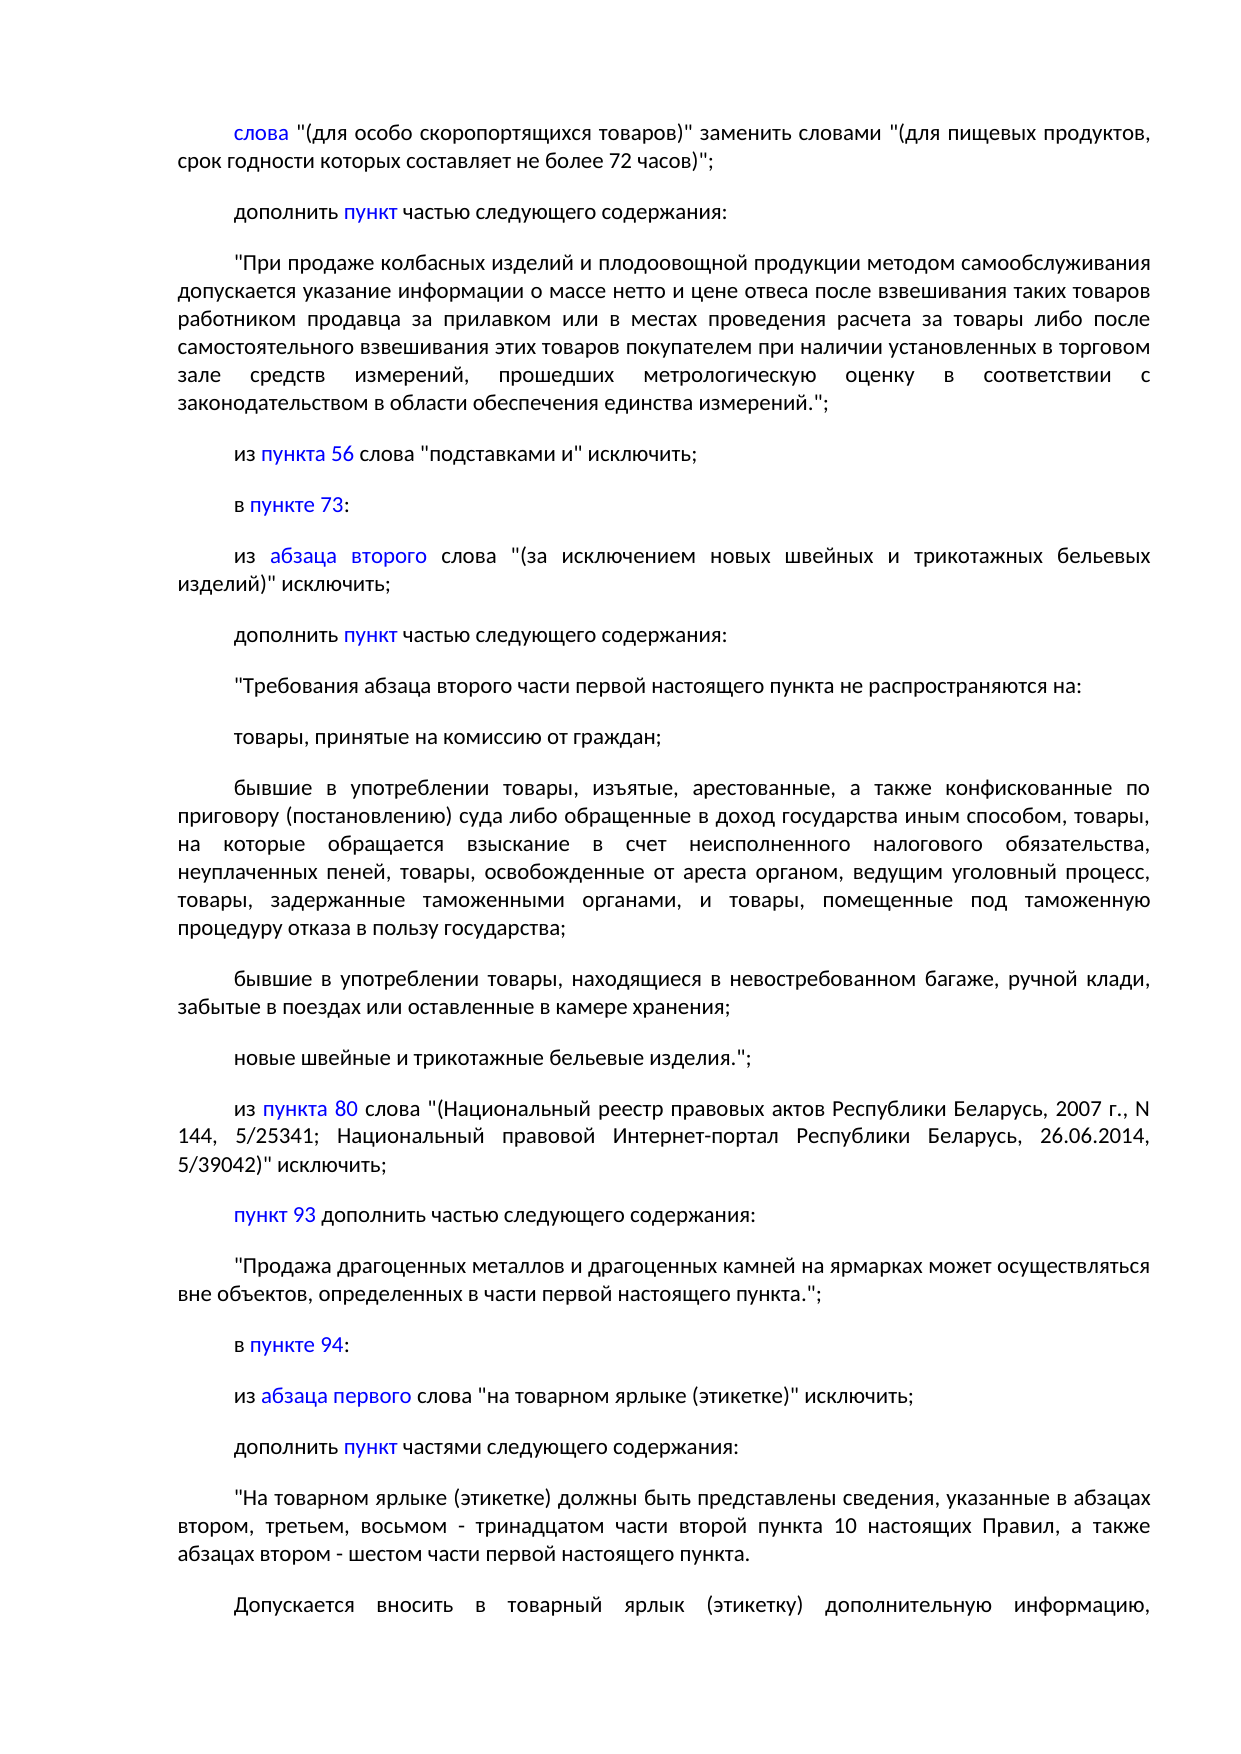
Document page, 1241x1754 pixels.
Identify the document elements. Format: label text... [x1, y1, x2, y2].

text бывшие в употреблении товары, изъятые, арестованные, а также конфискованные по приговору (постановлению) суда либо обращенные в доход государства иным способом, товары, на которые обращается взыскание в счет неисполненного налогового обязательства, неуплаченных пеней, товары, освобожденные от ареста органом, ведущим уголовный процесс, товары, задержанные таможенными органами, и товары, помещенные под таможенную процедуру отказа в пользу государства; [177, 773, 1152, 941]
text товары, принятые на комиссию от граждан; [177, 722, 1152, 750]
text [177, 1590, 1152, 1618]
text "Требования абзаца второго части первой настоящего пункта не распространяются на: [177, 671, 1152, 699]
text "При продаже колбасных изделий и плодоовощной продукции методом самообслуживания допускается указание информации о массе нетто и цене отвеса после взвешивания таких товаров работником продавца за прилавком или в местах проведения расчета за товары либо после самостоятельного взвешивания этих товаров покупателем при наличии установленных в торговом зале средств измерений, прошедших метрологическую оценку в соответствии с законодательством в области обеспечения единства измерений."; [177, 248, 1152, 416]
text дополнить пункт частями следующего содержания: [177, 1432, 1152, 1460]
text дополнить пункт частью следующего содержания: [177, 197, 1152, 225]
text "Продажа драгоценных металлов и драгоценных камней на ярмарках может осуществляться вне объектов, определенных в части первой настоящего пункта."; [177, 1252, 1152, 1308]
text бывшие в употреблении товары, находящиеся в невостребованном багаже, ручной клади, забытые в поездах или оставленные в камере хранения; [177, 964, 1152, 1020]
text новые швейные и трикотажные бельевые изделия."; [177, 1043, 1152, 1071]
text из пункта 56 слова "подставками и" исключить; [177, 439, 1152, 467]
text в пункте 94: [177, 1331, 1152, 1358]
text "На товарном ярлыке (этикетке) должны быть представлены сведения, указанные в абзацах втором, третьем, восьмом - тринадцатом части второй пункта 10 настоящих Правил, а также абзацах втором - шестом части первой настоящего пункта. [177, 1483, 1152, 1567]
text из абзаца первого слова "на товарном ярлыке (этикетке)" исключить; [177, 1381, 1152, 1409]
text из пункта 80 слова "(Национальный реестр правовых актов Республики Беларусь, 2007 г., N 144, 5/25341; Национальный правовой Интернет-портал Республики Беларусь, 26.06.2014, 5/39042)" исключить; [177, 1094, 1152, 1178]
text слова "(для особо скоропортящихся товаров)" заменить словами "(для пищевых продуктов, срок годности которых составляет не более 72 часов)"; [177, 118, 1152, 174]
text дополнить пункт частью следующего содержания: [177, 620, 1152, 648]
text в пункте 73: [177, 490, 1152, 518]
text из абзаца второго слова "(за исключением новых швейных и трикотажных бельевых изделий)" исключить; [177, 541, 1152, 597]
text пункт 93 дополнить частью следующего содержания: [177, 1201, 1152, 1229]
